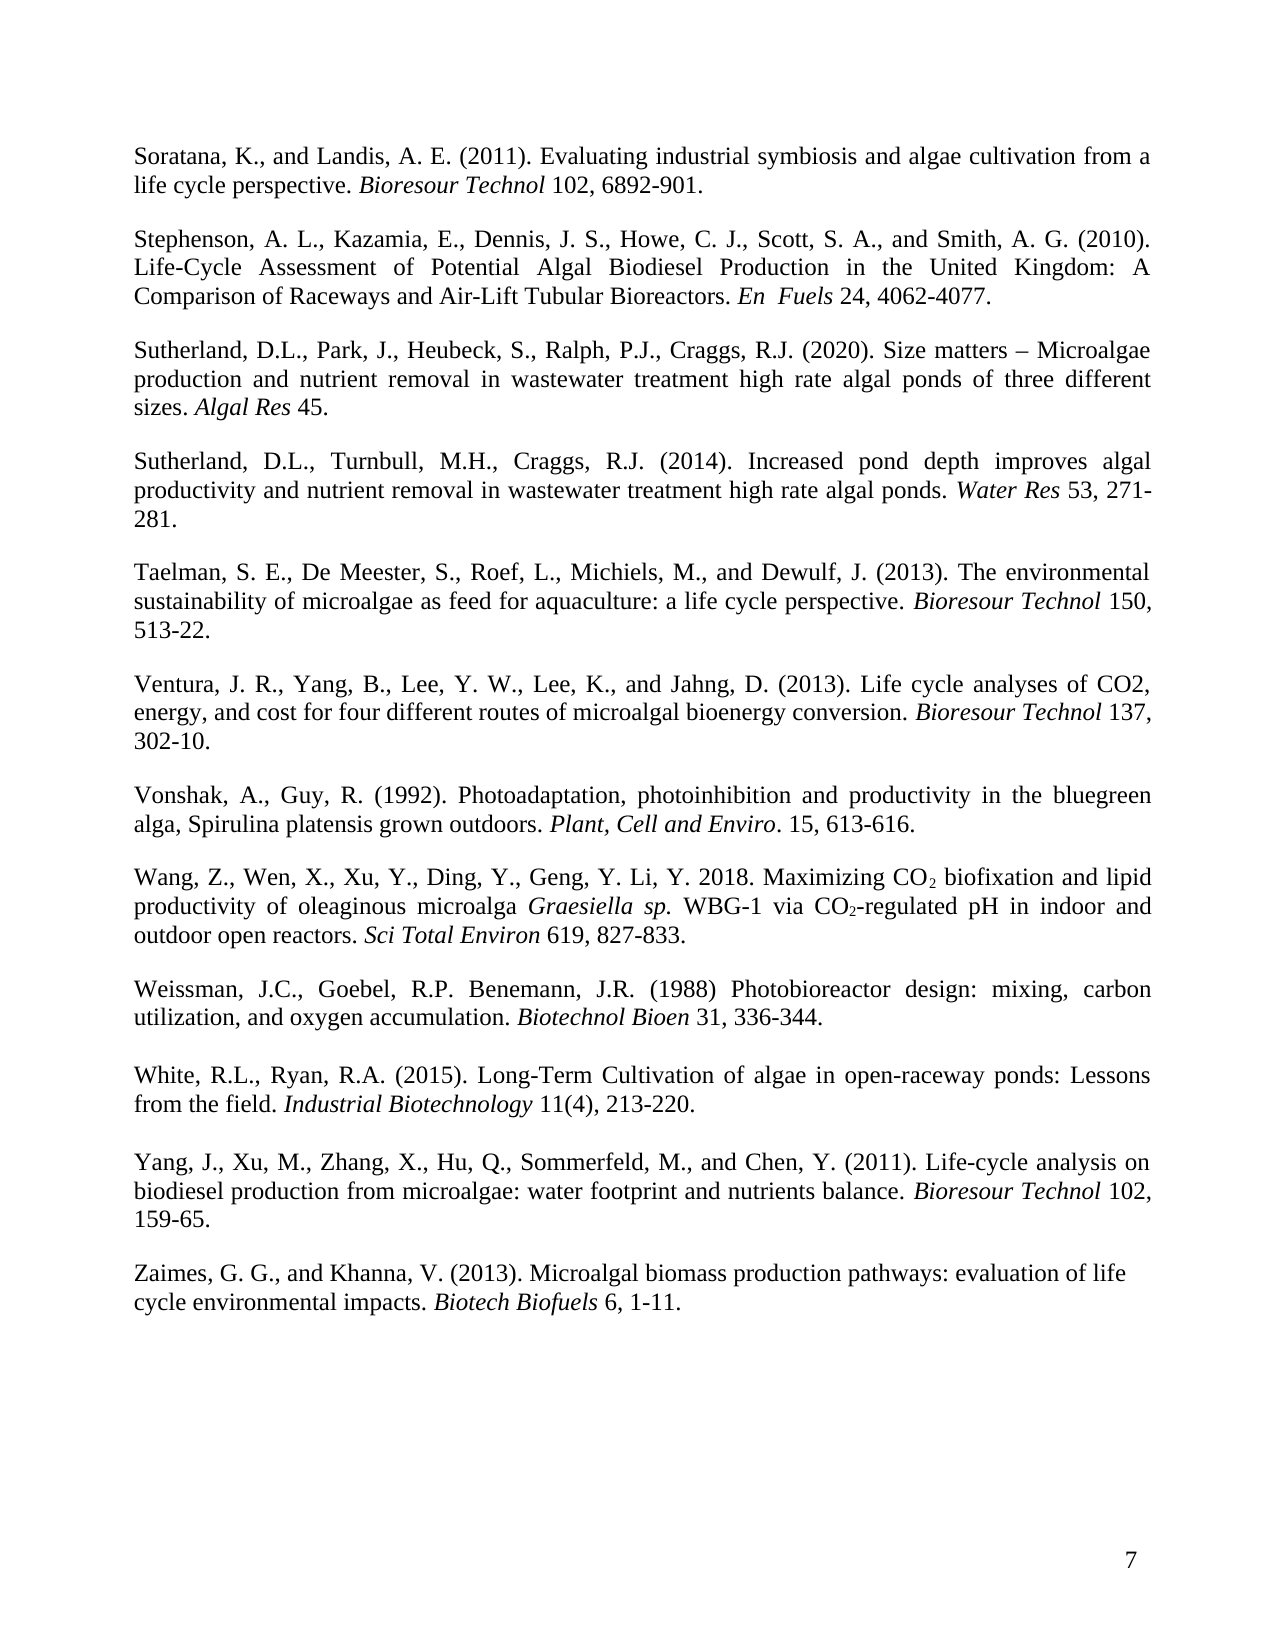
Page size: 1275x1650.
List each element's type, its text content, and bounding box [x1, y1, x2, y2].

text Stephenson, A. L., Kazamia, E., Dennis, J. S., Howe, C. J., Scott, S. A., and Smith, A. G. (2010). Life-Cycle Assessment of Potential Algal Biodiesel Production in the United Kingdom: A Comparison of Raceways and Air-Lift Tubular Bioreactors. En Fuels 24, 4062-4077. [133, 224, 1152, 310]
text Sutherland, D.L., Park, J., Heubeck, S., Ralph, P.J., Craggs, R.J. (2020). Size matters – Microalgae production and nutrient removal in wastewater treatment high rate algal ponds of three different sizes. Algal Res 45. [133, 335, 1152, 421]
text Soratana, K., and Landis, A. E. (2011). Evaluating industrial symbiosis and algae cultivation from a life cycle perspective. Bioresour Technol 102, 6892-901. [133, 141, 1152, 199]
text Wang, Z., Wen, X., Xu, Y., Ding, Y., Geng, Y. Li, Y. 2018. Maximizing CO2 biofixation and lipid productivity of oleaginous microalga Graesiella sp. WBG-1 via CO2-regulated pH in indoor and outdoor open reactors. Sci Total Environ 619, 827-833. [133, 862, 1152, 949]
text White, R.L., Ryan, R.A. (2015). Long-Term Cultivation of algae in open-raceway ponds: Lessons from the field. Industrial Biotechnology 11(4), 213-220. [133, 1060, 1152, 1118]
text Ventura, J. R., Yang, B., Lee, Y. W., Lee, K., and Jahng, D. (2013). Life cycle analyses of CO2, energy, and cost for four different routes of microalgal bioenergy conversion. Bioresour Technol 137, 302-10. [133, 669, 1152, 755]
text Yang, J., Xu, M., Zhang, X., Hu, Q., Sommerfeld, M., and Chen, Y. (2011). Life-cycle analysis on biodiesel production from microalgae: water footprint and nutrients balance. Bioresour Technol 102, 159-65. [133, 1147, 1152, 1233]
text Weissman, J.C., Goebel, R.P. Benemann, J.R. (1988) Photobioreactor design: mixing, carbon utilization, and oxygen accumulation. Biotechnol Bioen 31, 336-344. [133, 974, 1152, 1031]
text Sutherland, D.L., Turnbull, M.H., Craggs, R.J. (2014). Increased pond depth improves algal productivity and nutrient removal in wastewater treatment high rate algal ponds. Water Res 53, 271-281. [133, 446, 1152, 532]
text Zaimes, G. G., and Khanna, V. (2013). Microalgal biomass production pathways: evaluation of life cycle environmental impacts. Biotech Biofuels 6, 1-11. [133, 1258, 1152, 1316]
text Vonshak, A., Guy, R. (1992). Photoadaptation, photoinhibition and productivity in the bluegreen alga, Spirulina platensis grown outdoors. Plant, Cell and Enviro. 15, 613-616. [133, 780, 1152, 837]
text Taelman, S. E., De Meester, S., Roef, L., Michiels, M., and Dewulf, J. (2013). The environmental sustainability of microalgae as feed for aquaculture: a life cycle perspective. Bioresour Technol 150, 513-22. [133, 557, 1152, 644]
